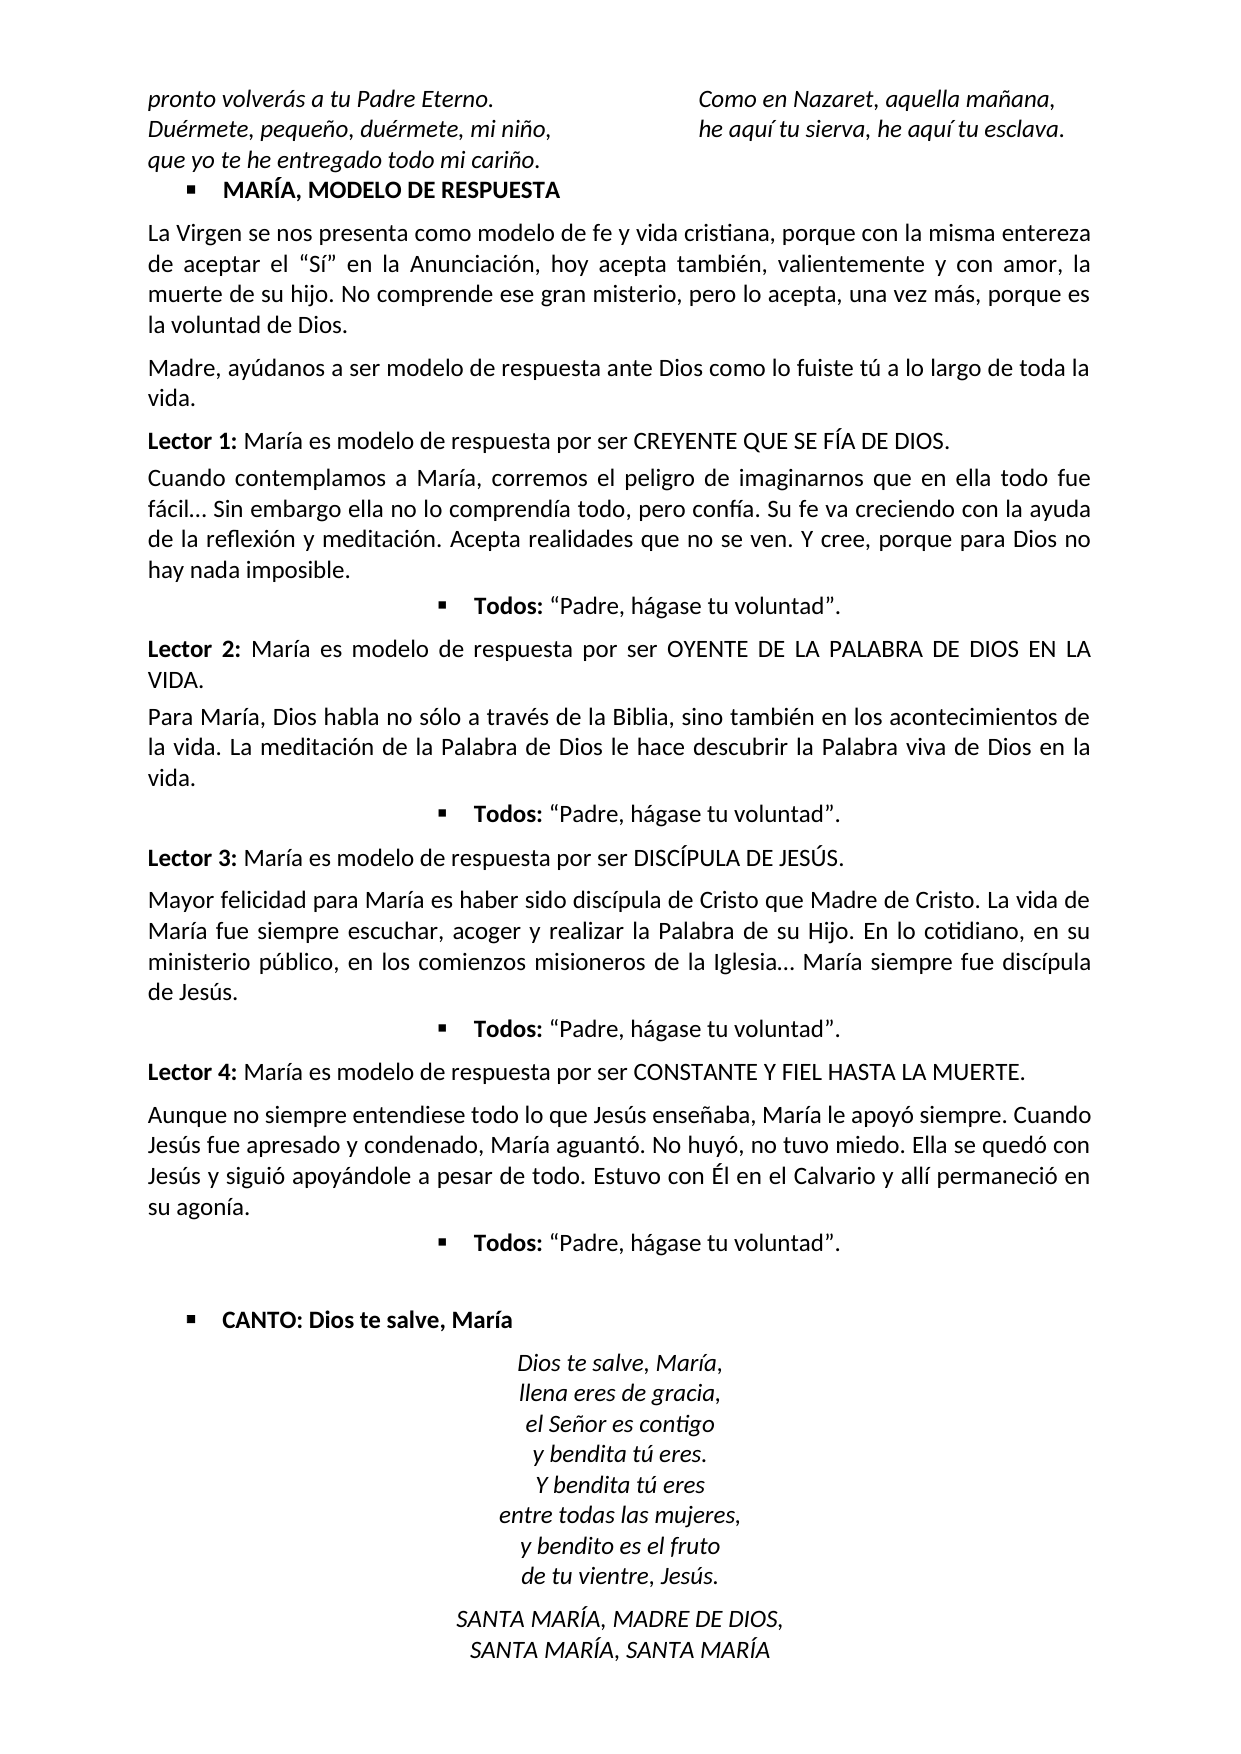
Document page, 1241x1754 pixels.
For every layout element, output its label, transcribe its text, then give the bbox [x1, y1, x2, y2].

text he aquí tu sierva, he aquí tu esclava. [698, 113, 1092, 144]
text Lector 2: María es modelo de respuesta por ser OYENTE DE LA PALABRA DE DIOS EN LA VIDA. [148, 633, 1092, 694]
text Lector 1: María es modelo de respuesta por ser CREYENTE QUE SE FÍA DE DIOS. [148, 425, 1092, 456]
text SANTA MARÍA, MADRE DE DIOS, [148, 1603, 1092, 1634]
text Para María, Dios habla no sólo a través de la Biblia, sino también en los acontecimientos de la vida. La meditación de la Palabra de Dios le hace descubrir la Palabra viva de Dios en la vida. [148, 701, 1092, 792]
text La Virgen se nos presenta como modelo de fe y vida cristiana, porque con la misma entereza de aceptar el “Sí” en la Anunciación, hoy acepta también, valientemente y con amor, la muerte de su hijo. No comprende ese gran misterio, pero lo acepta, una vez más, porque es la voluntad de Dios. [148, 217, 1092, 339]
text Mayor felicidad para María es haber sido discípula de Cristo que Madre de Cristo. La vida de María fue siempre escuchar, acoger y realizar la Palabra de su Hijo. En lo cotidiano, en su ministerio público, en los comienzos misioneros de la Iglesia… María siempre fue discípula de Jesús. [148, 885, 1092, 1007]
text Como en Nazaret, aquella mañana, [698, 83, 1092, 113]
list Todos: “Padre, hágase tu voluntad”. [185, 591, 1092, 621]
text que yo te he entregado todo mi cariño. [148, 144, 669, 174]
text el Señor es contigo [148, 1408, 1092, 1438]
text Aunque no siempre entendiese todo lo que Jesús enseñaba, María le apoyó siempre. Cuando Jesús fue apresado y condenado, María aguantó. No huyó, no tuvo miedo. Ella se quedó con Jesús y siguió apoyándole a pesar de todo. Estuvo con Él en el Calvario y allí permaneció en su agonía. [148, 1099, 1092, 1221]
text Cuando contemplamos a María, corremos el peligro de imaginarnos que en ella todo fue fácil… Sin embargo ella no lo comprendía todo, pero confía. Su fe va creciendo con la ayuda de la reflexión y meditación. Acepta realidades que no se ven. Y cree, porque para Dios no hay nada imposible. [148, 462, 1092, 584]
text Y bendita tú eres [148, 1469, 1092, 1499]
text Dios te salve, María, [148, 1347, 1092, 1377]
list Todos: “Padre, hágase tu voluntad”. [185, 799, 1092, 829]
text SANTA MARÍA, SANTA MARÍA [148, 1634, 1092, 1664]
text y bendita tú eres. [148, 1438, 1092, 1469]
text Lector 4: María es modelo de respuesta por ser CONSTANTE Y FIEL HASTA LA MUERTE. [148, 1056, 1092, 1087]
text de tu vientre, Jesús. [148, 1560, 1092, 1591]
list CANTO: Dios te salve, María [185, 1304, 1092, 1334]
text Madre, ayúdanos a ser modelo de respuesta ante Dios como lo fuiste tú a lo largo de toda la vida. [148, 352, 1092, 413]
list Todos: “Padre, hágase tu voluntad”. [185, 1227, 1092, 1258]
text Duérmete, pequeño, duérmete, mi niño, [148, 113, 669, 144]
text llena eres de gracia, [148, 1377, 1092, 1408]
text Lector 3: María es modelo de respuesta por ser DISCÍPULA DE JESÚS. [148, 842, 1092, 872]
text entre todas las mujeres, [148, 1499, 1092, 1530]
text pronto volverás a tu Padre Eterno. [148, 83, 669, 113]
list Todos: “Padre, hágase tu voluntad”. [185, 1013, 1092, 1043]
list MARÍA, MODELO DE RESPUESTA [185, 174, 1092, 205]
text y bendito es el fruto [148, 1530, 1092, 1560]
